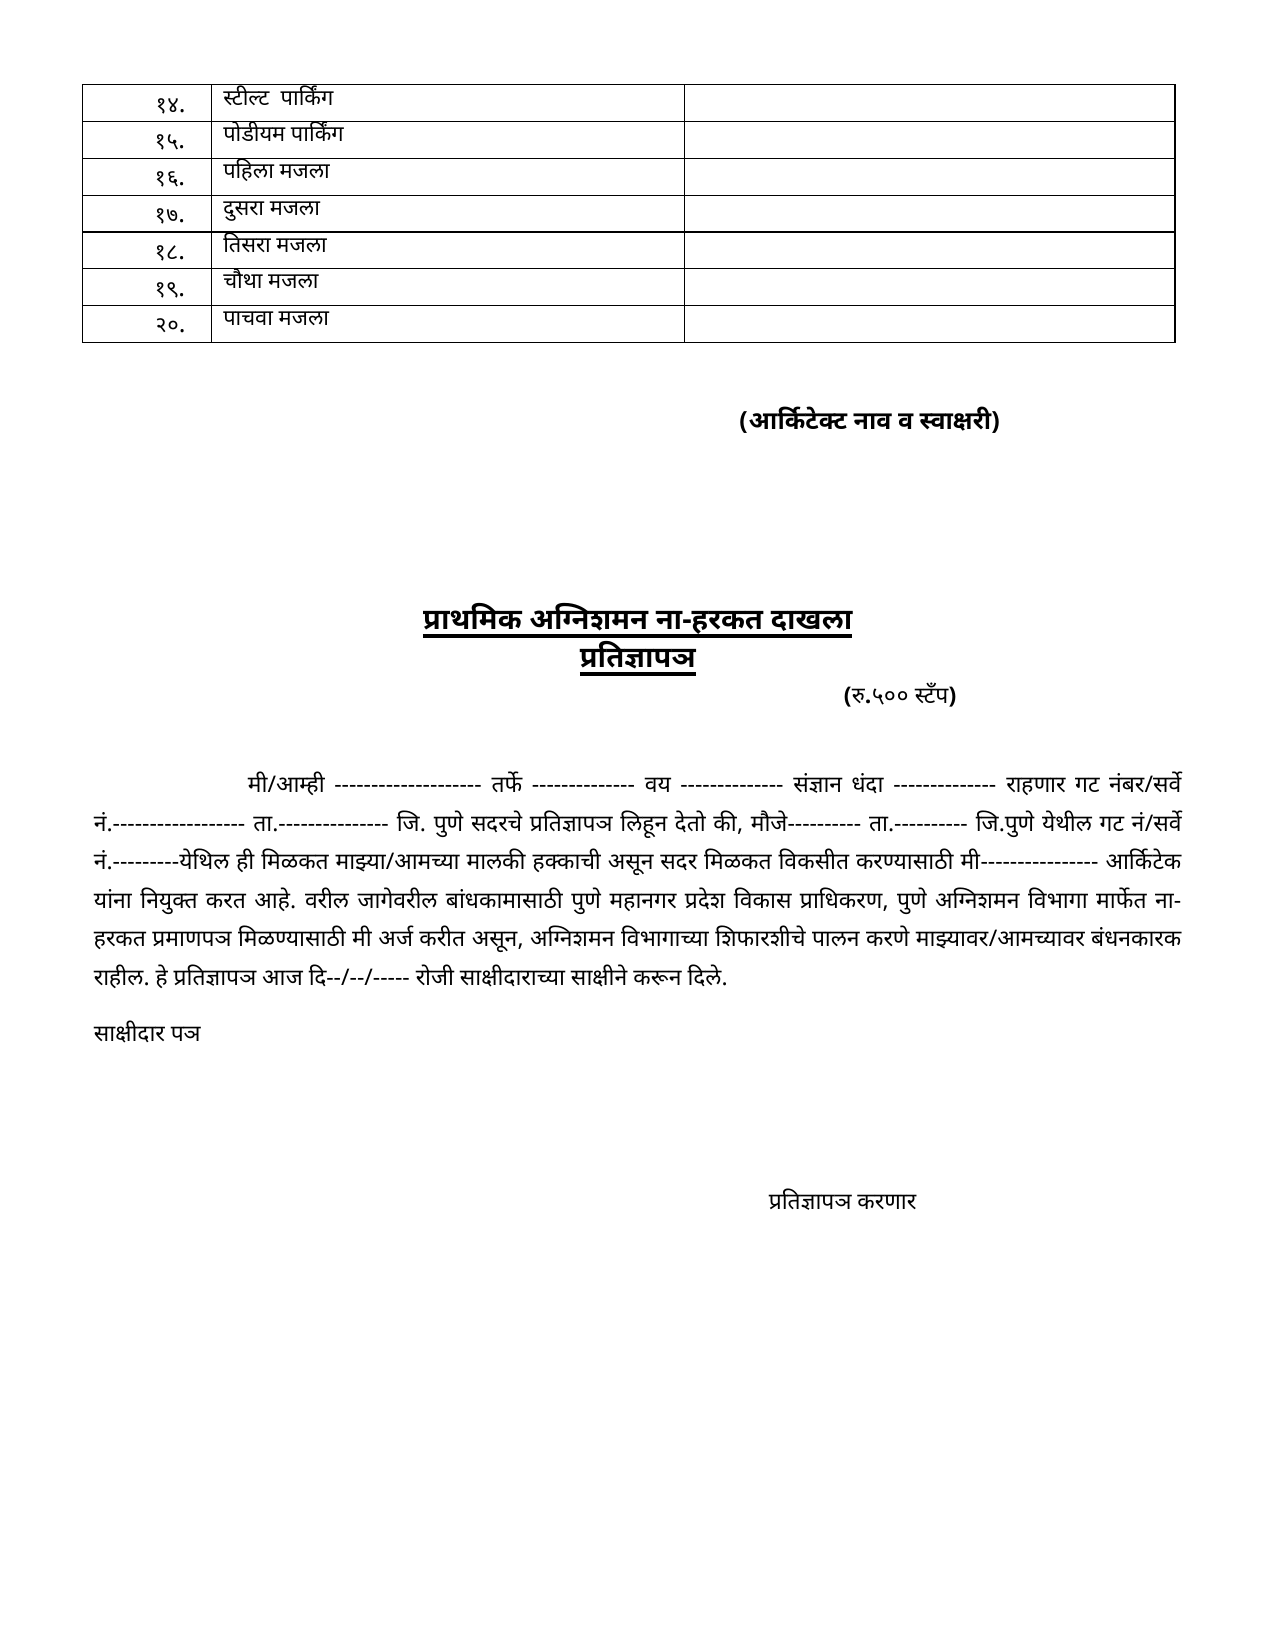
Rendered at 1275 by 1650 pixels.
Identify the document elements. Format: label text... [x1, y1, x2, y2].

table_cell १८. [83, 233, 211, 268]
table_cell १६. [83, 159, 211, 195]
text (आर्किटेक्ट नाव व स्वाक्षरी) [169, 402, 1181, 439]
table_cell [685, 159, 1174, 195]
table_cell स्टील्ट पार्किंग [212, 85, 684, 121]
table_cell चौथा मजला [212, 269, 684, 305]
text साक्षीदार पञ [94, 1020, 1181, 1050]
text मी/आम्ही -------------------- तर्फे -------------- वय -------------- संज्ञान धंदा -------------- राहणार गट नंबर/सर्वे नं.------------------ ता.--------------- जि. पुणे सदरचे प्रतिज्ञापञ लिहून देतो की, मौजे---------- ता.---------- जि.पुणे येथील गट नं/सर्वे नं.---------येथिल ही मिळकत माझ्या/आमच्या मालकी हक्काची असून सदर मिळकत विकसीत करण्यासाठी मी---------------- आर्किटेक यांना नियुक्त करत आहे. वरील जागेवरील बांधकामासाठी पुणे महानगर प्रदेश विकास प्राधिकरण, पुणे अग्निशमन विभागा मार्फेत ना-हरकत प्रमाणपञ मिळण्यासाठी मी अर्ज करीत असून, अग्निशमन विभागाच्या शिफारशीचे पालन करणे माझ्यावर/आमच्यावर बंधनकारक राहील. हे प्रतिज्ञापञ आज दि--/--/----- रोजी साक्षीदाराच्या साक्षीने करून दिले. [94, 768, 1181, 994]
text (रु.५०० स्टँप) [94, 679, 1181, 713]
text प्रतिज्ञापञ करणार [94, 1189, 1181, 1219]
table_cell [685, 269, 1174, 305]
table_cell १९. [83, 269, 211, 305]
table_cell [685, 85, 1174, 121]
table_cell दुसरा मजला [212, 196, 684, 231]
table_cell [685, 196, 1174, 231]
table_cell १७. [83, 196, 211, 231]
table_cell पाचवा मजला [212, 306, 684, 342]
table_cell [685, 306, 1174, 342]
table_cell १४. [83, 85, 211, 121]
table_cell [685, 233, 1174, 268]
table_cell तिसरा मजला [212, 233, 684, 268]
table_cell [685, 122, 1174, 158]
table_cell २०. [83, 306, 211, 342]
text प्रतिज्ञापञ [94, 641, 1181, 679]
table_cell १५. [83, 122, 211, 158]
table_cell पहिला मजला [212, 159, 684, 195]
text प्राथमिक अग्निशमन ना-हरकत दाखला [94, 598, 1181, 641]
table_cell पोडीयम पार्किंग [212, 122, 684, 158]
